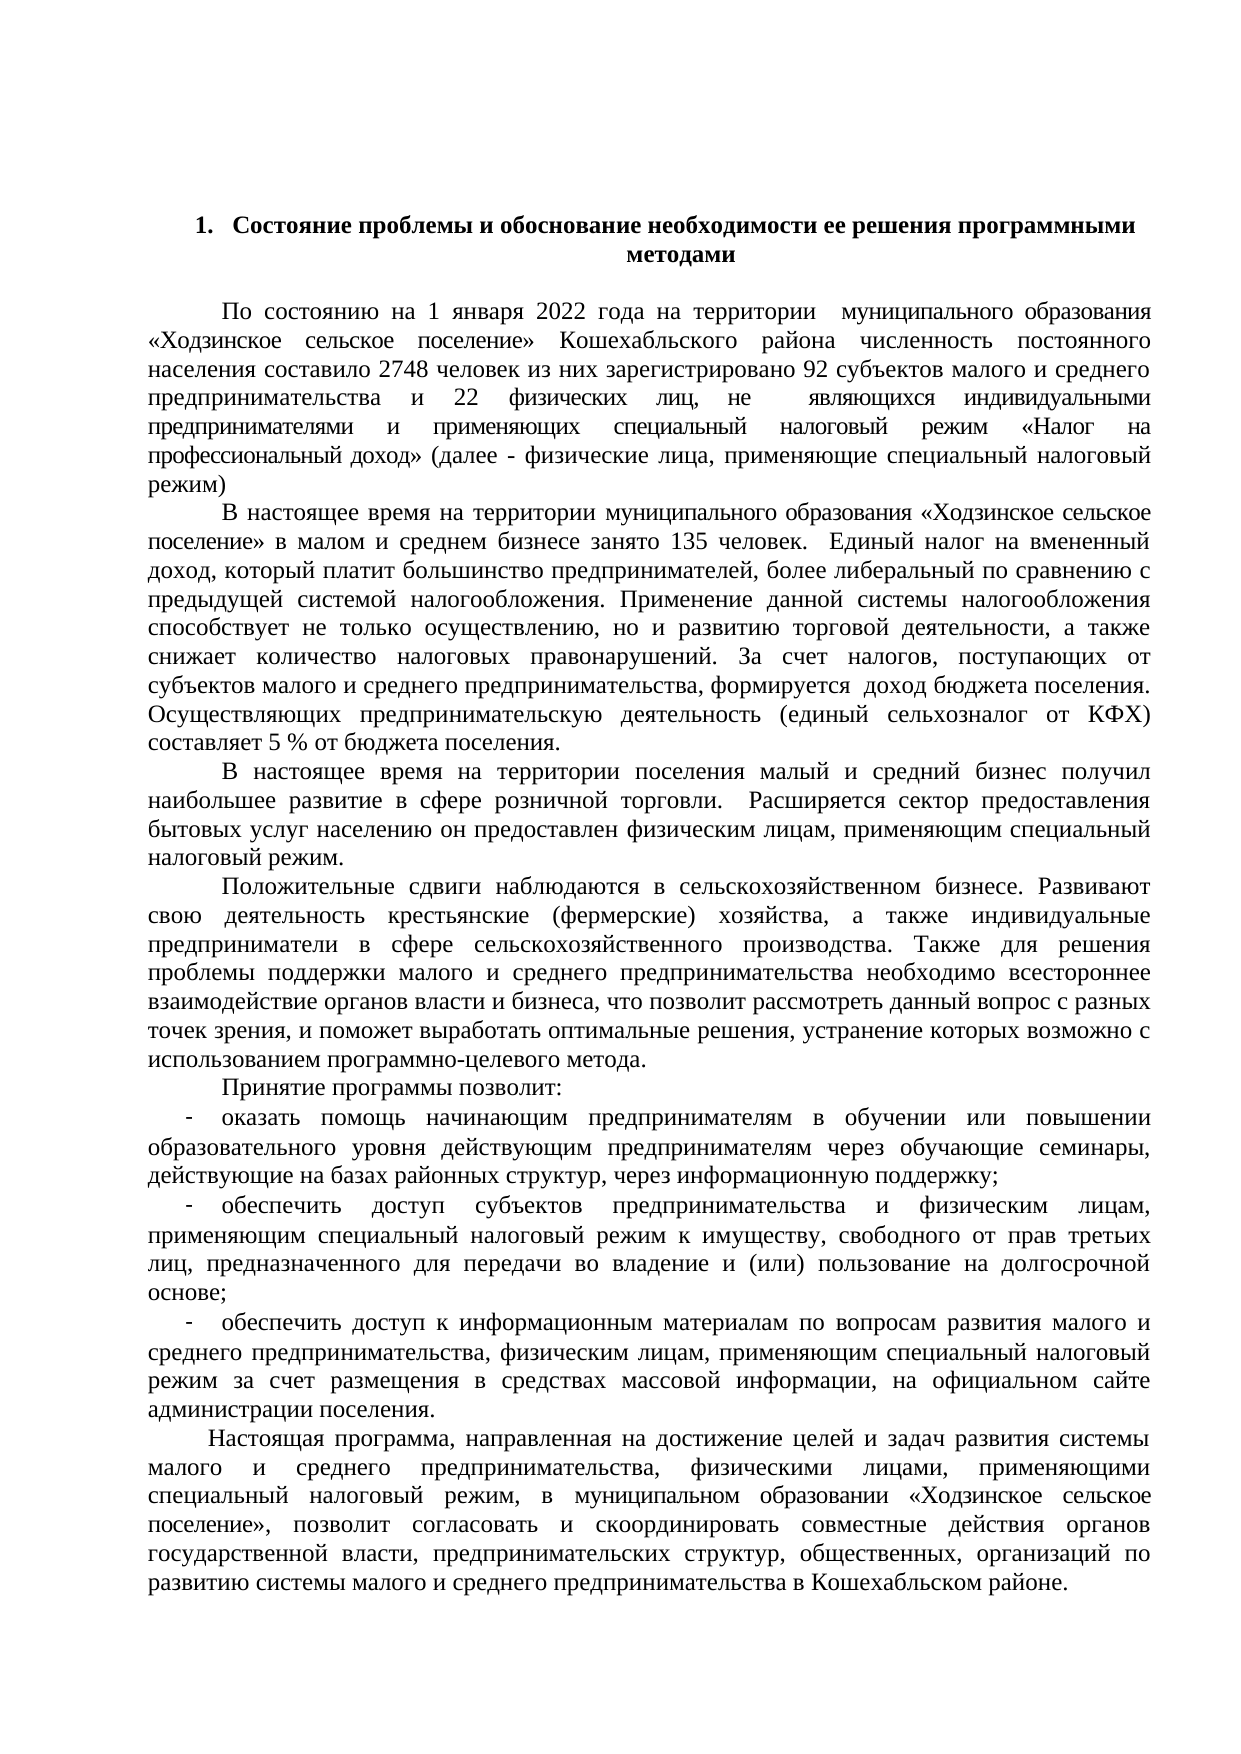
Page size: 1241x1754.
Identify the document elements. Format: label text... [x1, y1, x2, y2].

text В настоящее время на территории муниципального образования «Ходзинское сельское поселение» в малом и среднем бизнесе занято 135 человек. Единый налог на вмененный доход, который платит большинство предпринимателей, более либеральный по сравнению с предыдущей системой налогообложения. Применение данной системы налогообложения способствует не только осуществлению, но и развитию торговой деятельности, а также снижает количество налоговых правонарушений. За счет налогов, поступающих от субъектов малого и среднего предпринимательства, формируется доход бюджета поселения. Осуществляющих предпринимательскую деятельность (единый сельхозналог от КФХ) составляет 5 % от бюджета поселения. [148, 497, 1152, 756]
text Принятие программы позволит: [148, 1072, 1152, 1101]
text Настоящая программа, направленная на достижение целей и задач развития системы малого и среднего предпринимательства, физическими лицами, применяющими специальный налоговый режим, в муниципальном образовании «Ходзинское сельское поселение», позволит согласовать и скоординировать совместные действия органов государственной власти, предпринимательских структур, общественных, организаций по развитию системы малого и среднего предпринимательства в Кошехабльском районе. [148, 1423, 1152, 1595]
text В настоящее время на территории поселения малый и средний бизнес получил наибольшее развитие в сфере розничной торговли. Расширяется сектор предоставления бытовых услуг населению он предоставлен физическим лицам, применяющим специальный налоговый режим. [148, 756, 1152, 871]
list оказать помощь начинающим предпринимателям в обучении или повышении образовательного уровня действующим предпринимателям через обучающие семинары, действующие на базах районных структур, через информационную поддержку; [148, 1101, 1152, 1189]
text Положительные сдвиги наблюдаются в сельскохозяйственном бизнесе. Развивают свою деятельность крестьянские (фермерские) хозяйства, а также индивидуальные предприниматели в сфере сельскохозяйственного производства. Также для решения проблемы поддержки малого и среднего предпринимательства необходимо всестороннее взаимодействие органов власти и бизнеса, что позволит рассмотреть данный вопрос с разных точек зрения, и поможет выработать оптимальные решения, устранение которых возможно с использованием программно-целевого метода. [148, 871, 1152, 1072]
text По состоянию на 1 января 2022 года на территории муниципального образования «Ходзинское сельское поселение» Кошехабльского района численность постоянного населения составило 2748 человек из них зарегистрировано 92 субъектов малого и среднего предпринимательства и 22 физических лиц, не являющихся индивидуальными предпринимателями и применяющих специальный налоговый режим «Налог на профессиональный доход» (далее - физические лица, применяющие специальный налоговый режим) [148, 296, 1152, 497]
list Состояние проблемы и обоснование необходимости ее решения программными методами [179, 210, 1152, 267]
list обеспечить доступ субъектов предпринимательства и физическим лицам, применяющим специальный налоговый режим к имуществу, свободного от прав третьих лиц, предназначенного для передачи во владение и (или) пользование на долгосрочной основе; [148, 1189, 1152, 1306]
list обеспечить доступ к информационным материалам по вопросам развития малого и среднего предпринимательства, физическим лицам, применяющим специальный налоговый режим за счет размещения в средствах массовой информации, на официальном сайте администрации поселения. [148, 1306, 1152, 1423]
